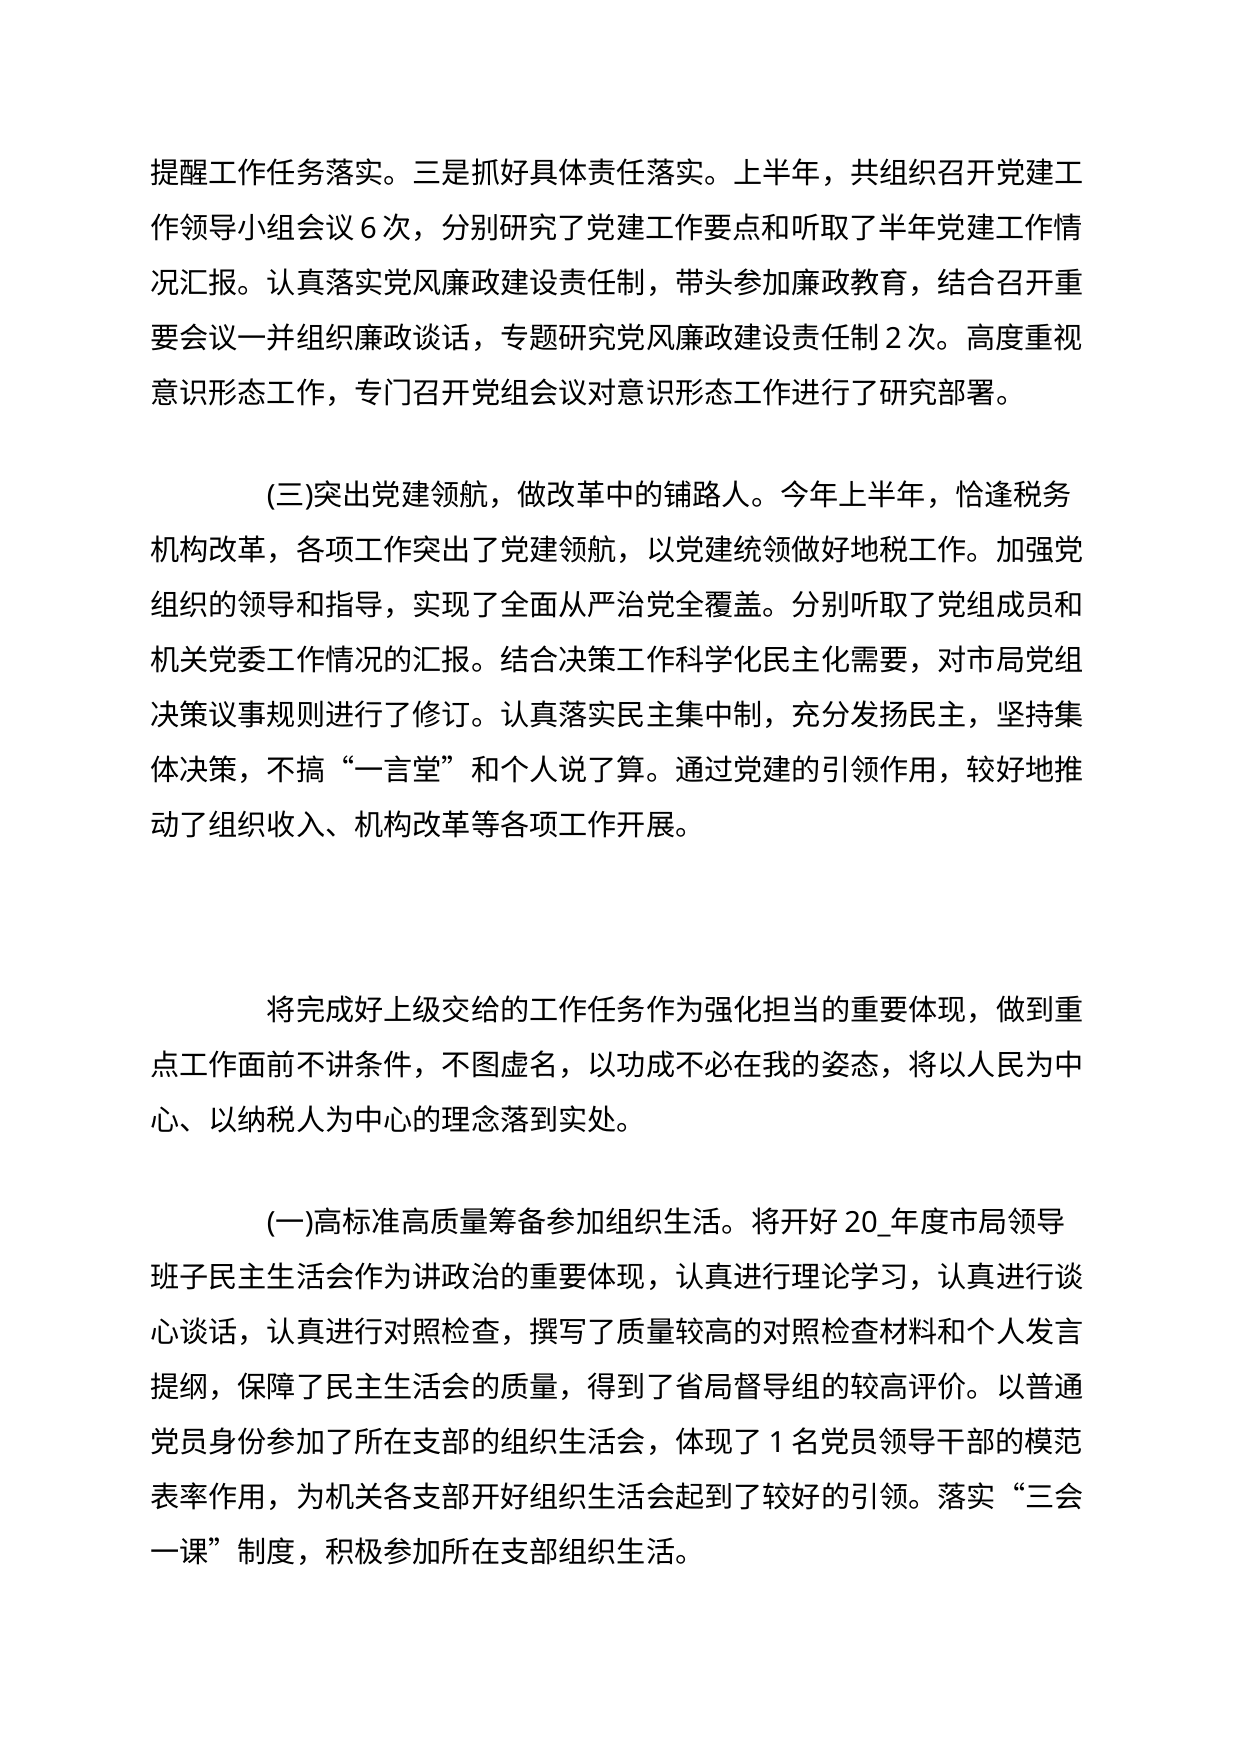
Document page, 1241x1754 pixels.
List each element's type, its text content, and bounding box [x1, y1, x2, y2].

text (三)突出党建领航，做改革中的铺路人。今年上半年，恰逢税务机构改革，各项工作突出了党建领航，以党建统领做好地税工作。加强党组织的领导和指导，实现了全面从严治党全覆盖。分别听取了党组成员和机关党委工作情况的汇报。结合决策工作科学化民主化需要，对市局党组决策议事规则进行了修订。认真落实民主集中制，充分发扬民主，坚持集体决策，不搞“一言堂”和个人说了算。通过党建的引领作用，较好地推动了组织收入、机构改革等各项工作开展。 [150, 472, 1090, 843]
text (一)高标准高质量筹备参加组织生活。将开好20_年度市局领导班子民主生活会作为讲政治的重要体现，认真进行理论学习，认真进行谈心谈话，认真进行对照检查，撰写了质量较高的对照检查材料和个人发言提纲，保障了民主生活会的质量，得到了省局督导组的较高评价。以普通党员身份参加了所在支部的组织生活会，体现了1名党员领导干部的模范表率作用，为机关各支部开好组织生活会起到了较好的引领。落实“三会一课”制度，积极参加所在支部组织生活。 [150, 1198, 1090, 1570]
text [150, 150, 1090, 412]
text 将完成好上级交给的工作任务作为强化担当的重要体现，做到重点工作面前不讲条件，不图虚名，以功成不必在我的姿态，将以人民为中心、以纳税人为中心的理念落到实处。 [150, 987, 1090, 1139]
